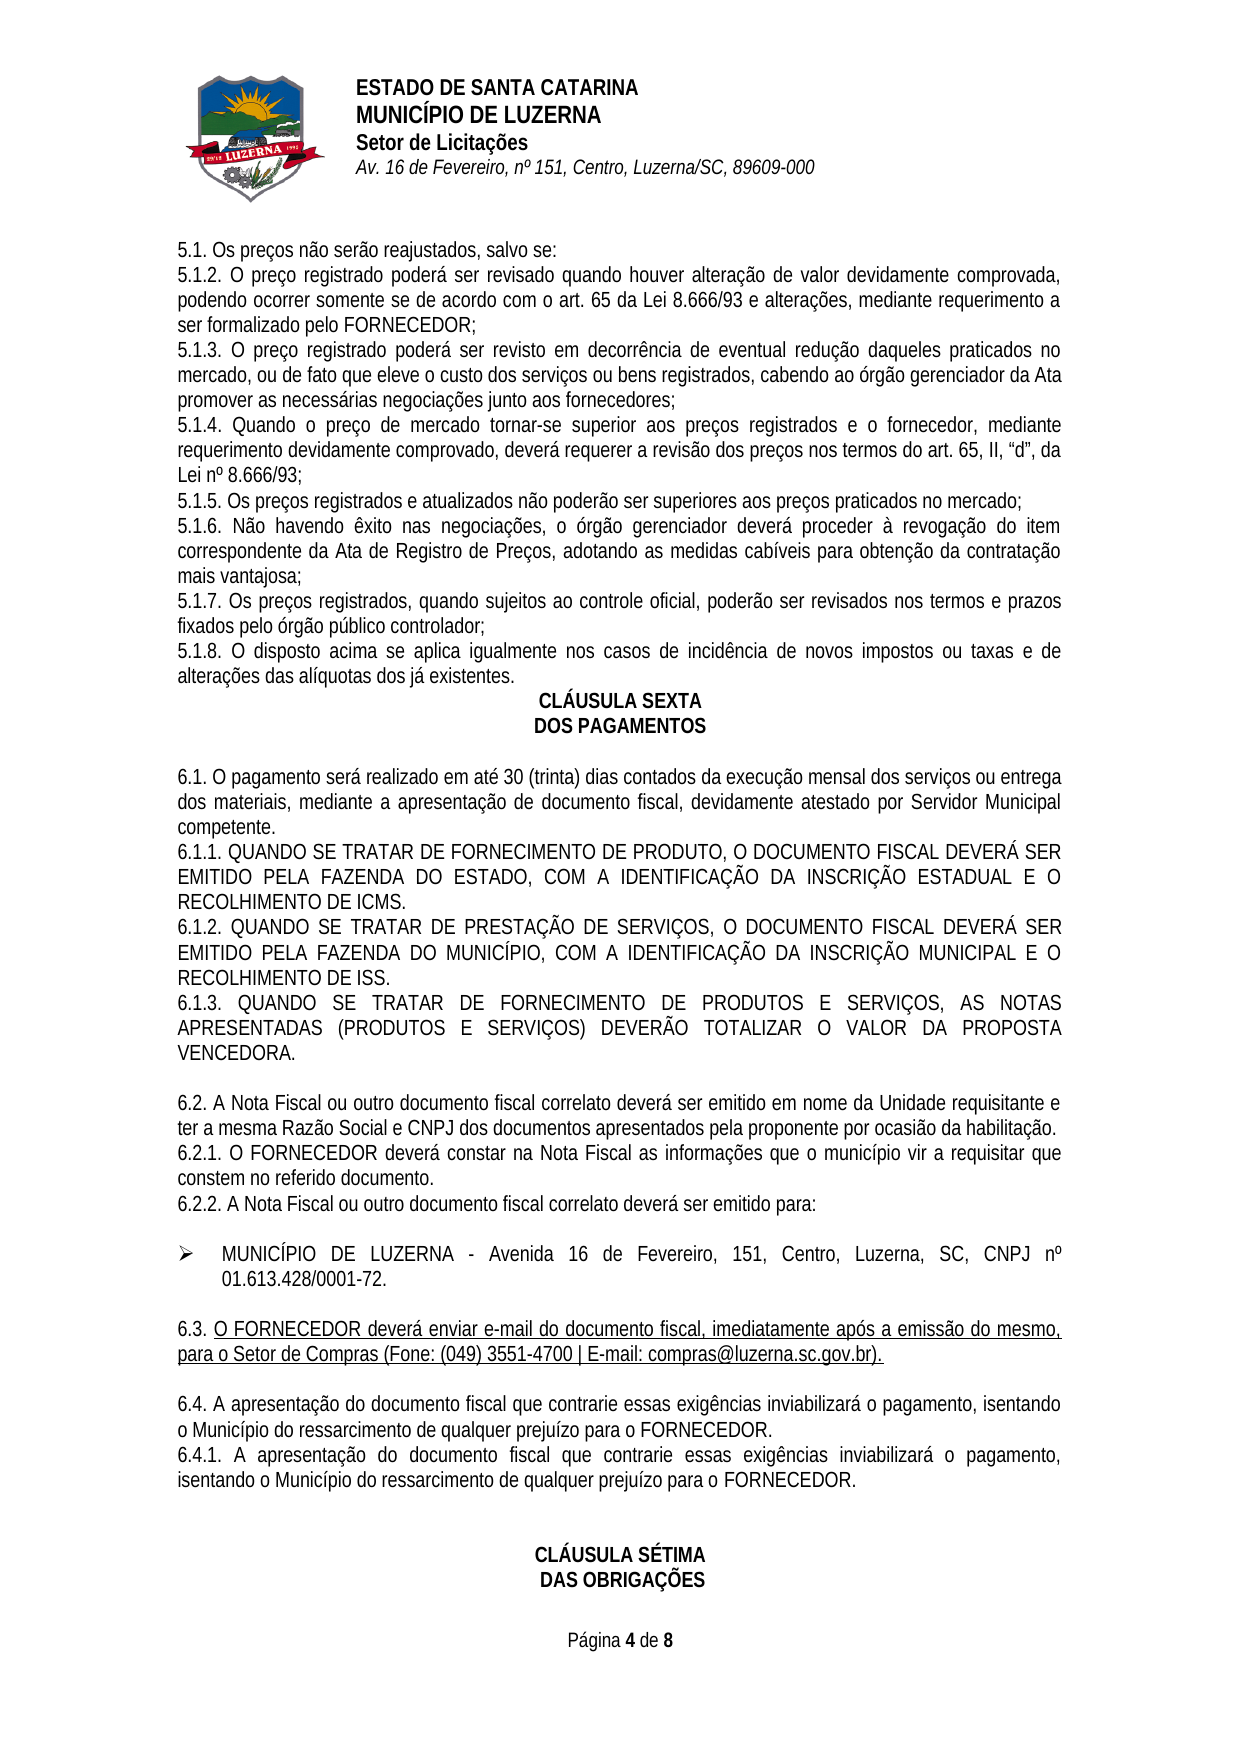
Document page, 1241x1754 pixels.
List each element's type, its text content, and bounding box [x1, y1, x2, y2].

text 5.1.7. Os preços registrados, quando sujeitos ao controle oficial, poderão ser revisados nos termos e prazos fixados pelo órgão público controlador; [177, 588, 1063, 638]
text CLÁUSULA SEXTA [177, 688, 1063, 713]
list 6.1.2. QUANDO SE TRATAR DE PRESTAÇÃO DE SERVIÇOS, O DOCUMENTO FISCAL DEVERÁ SER EMITIDO PELA FAZENDA DO MUNICÍPIO, COM A IDENTIFICAÇÃO DA INSCRIÇÃO MUNICIPAL E O RECOLHIMENTO DE ISS. [177, 914, 1063, 989]
text 6.4. A apresentação do documento fiscal que contrarie essas exigências inviabilizará o pagamento, isentando o Município do ressarcimento de qualquer prejuízo para o FORNECEDOR. [177, 1391, 1063, 1442]
text 5.1.4. Quando o preço de mercado tornar-se superior aos preços registrados e o fornecedor, mediante requerimento devidamente comprovado, deverá requerer a revisão dos preços nos termos do art. 65, II, “d”, da Lei nº 8.666/93; [177, 412, 1063, 487]
text 6.1. O pagamento será realizado em até 30 (trinta) dias contados da execução mensal dos serviços ou entrega dos materiais, mediante a apresentação de documento fiscal, devidamente atestado por Servidor Municipal competente. [177, 764, 1063, 839]
text 5.1.6. Não havendo êxito nas negociações, o órgão gerenciador deverá proceder à revogação do item correspondente da Ata de Registro de Preços, adotando as medidas cabíveis para obtenção da contratação mais vantajosa; [177, 513, 1063, 588]
text DAS OBRIGAÇÕES [177, 1567, 1063, 1592]
text 5.1.5. Os preços registrados e atualizados não poderão ser superiores aos preços praticados no mercado; [177, 487, 1063, 513]
list 6.1.3. QUANDO SE TRATAR DE FORNECIMENTO DE PRODUTOS E SERVIÇOS, AS NOTAS APRESENTADAS (PRODUTOS E SERVIÇOS) DEVERÃO TOTALIZAR O VALOR DA PROPOSTA VENCEDORA. [177, 989, 1063, 1065]
text 6.2.1. O FORNECEDOR deverá constar na Nota Fiscal as informações que o município vir a requisitar que constem no referido documento. [177, 1140, 1063, 1190]
text 6.3. O FORNECEDOR deverá enviar e-mail do documento fiscal, imediatamente após a emissão do mesmo, para o Setor de Compras (Fone: (049) 3551-4700 | E-mail: compras@luzerna.sc.gov.br). [177, 1316, 1063, 1366]
text 6.4.1. A apresentação do documento fiscal que contrarie essas exigências inviabilizará o pagamento, isentando o Município do ressarcimento de qualquer prejuízo para o FORNECEDOR. [177, 1442, 1063, 1492]
text 5.1.3. O preço registrado poderá ser revisto em decorrência de eventual redução daqueles praticados no mercado, ou de fato que eleve o custo dos serviços ou bens registrados, cabendo ao órgão gerenciador da Ata promover as necessárias negociações junto aos fornecedores; [177, 337, 1063, 412]
list 6.1.1. QUANDO SE TRATAR DE FORNECIMENTO DE PRODUTO, O DOCUMENTO FISCAL DEVERÁ SER EMITIDO PELA FAZENDA DO ESTADO, COM A IDENTIFICAÇÃO DA INSCRIÇÃO ESTADUAL E O RECOLHIMENTO DE ICMS. [177, 839, 1063, 914]
text 6.2. A Nota Fiscal ou outro documento fiscal correlato deverá ser emitido em nome da Unidade requisitante e ter a mesma Razão Social e CNPJ dos documentos apresentados pela proponente por ocasião da habilitação. [177, 1090, 1063, 1140]
text 5.1.8. O disposto acima se aplica igualmente nos casos de incidência de novos impostos ou taxas e de alterações das alíquotas dos já existentes. [177, 638, 1063, 688]
text CLÁUSULA SÉTIMA [177, 1542, 1063, 1567]
text DOS PAGAMENTOS [177, 713, 1063, 738]
picture [184, 73, 325, 203]
text 5.1. Os preços não serão reajustados, salvo se: [177, 236, 1063, 262]
text 6.2.2. A Nota Fiscal ou outro documento fiscal correlato deverá ser emitido para: [177, 1190, 1063, 1216]
list MUNICÍPIO DE LUZERNA - Avenida 16 de Fevereiro, 151, Centro, Luzerna, SC, CNPJ nº 01.613.428/0001-72. [177, 1241, 1063, 1291]
text 5.1.2. O preço registrado poderá ser revisado quando houver alteração de valor devidamente comprovada, podendo ocorrer somente se de acordo com o art. 65 da Lei 8.666/93 e alterações, mediante requerimento a ser formalizado pelo FORNECEDOR; [177, 262, 1063, 337]
